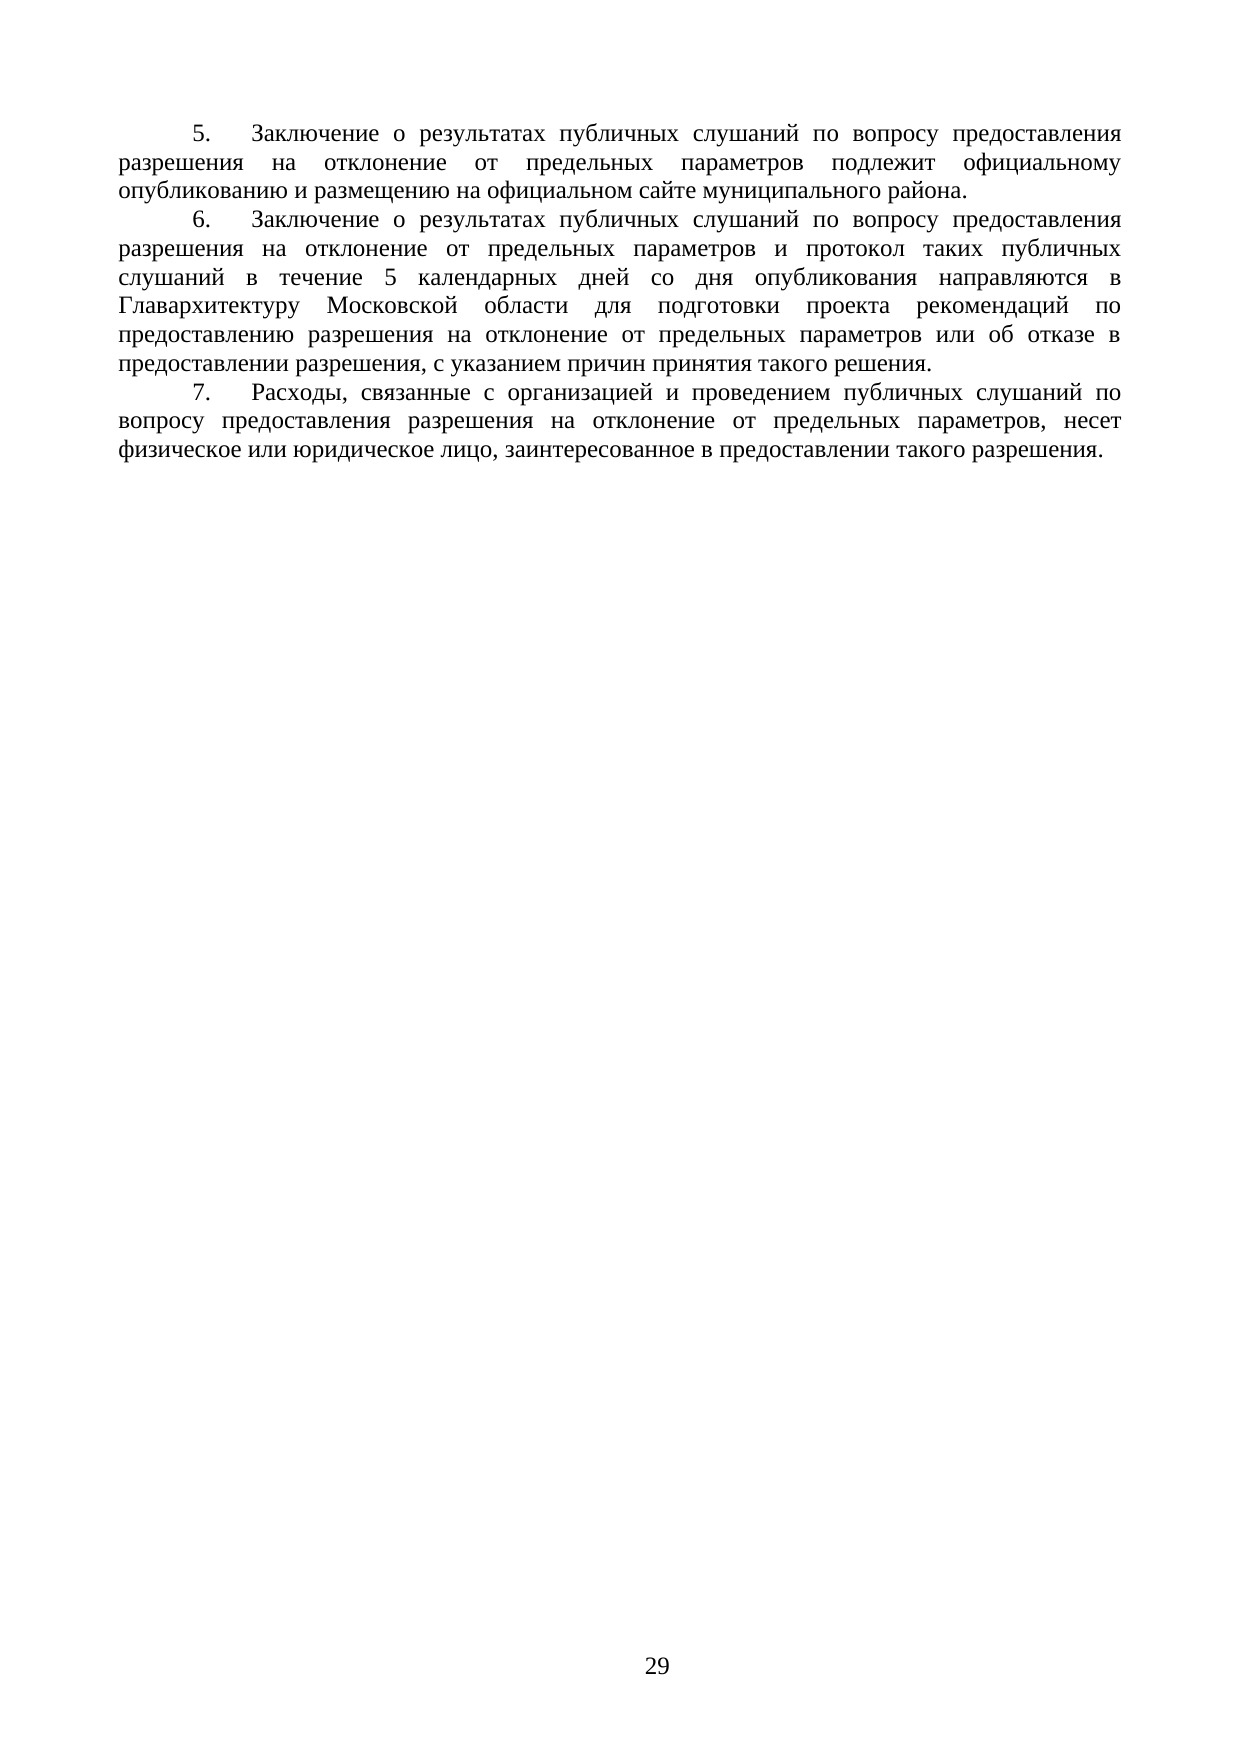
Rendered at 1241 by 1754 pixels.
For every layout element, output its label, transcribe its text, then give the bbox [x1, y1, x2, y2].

text 7. Расходы, связанные с организацией и проведением публичных слушаний по вопросу предоставления разрешения на отклонение от предельных параметров, несет физическое или юридическое лицо, заинтересованное в предоставлении такого разрешения. [118, 377, 1122, 463]
text 5. Заключение о результатах публичных слушаний по вопросу предоставления разрешения на отклонение от предельных параметров подлежит официальному опубликованию и размещению на официальном сайте муниципального района. [118, 118, 1122, 204]
text 6. Заключение о результатах публичных слушаний по вопросу предоставления разрешения на отклонение от предельных параметров и протокол таких публичных слушаний в течение 5 календарных дней со дня опубликования направляются в Главархитектуру Московской области для подготовки проекта рекомендаций по предоставлению разрешения на отклонение от предельных параметров или об отказе в предоставлении разрешения, с указанием причин принятия такого решения. [118, 204, 1122, 377]
